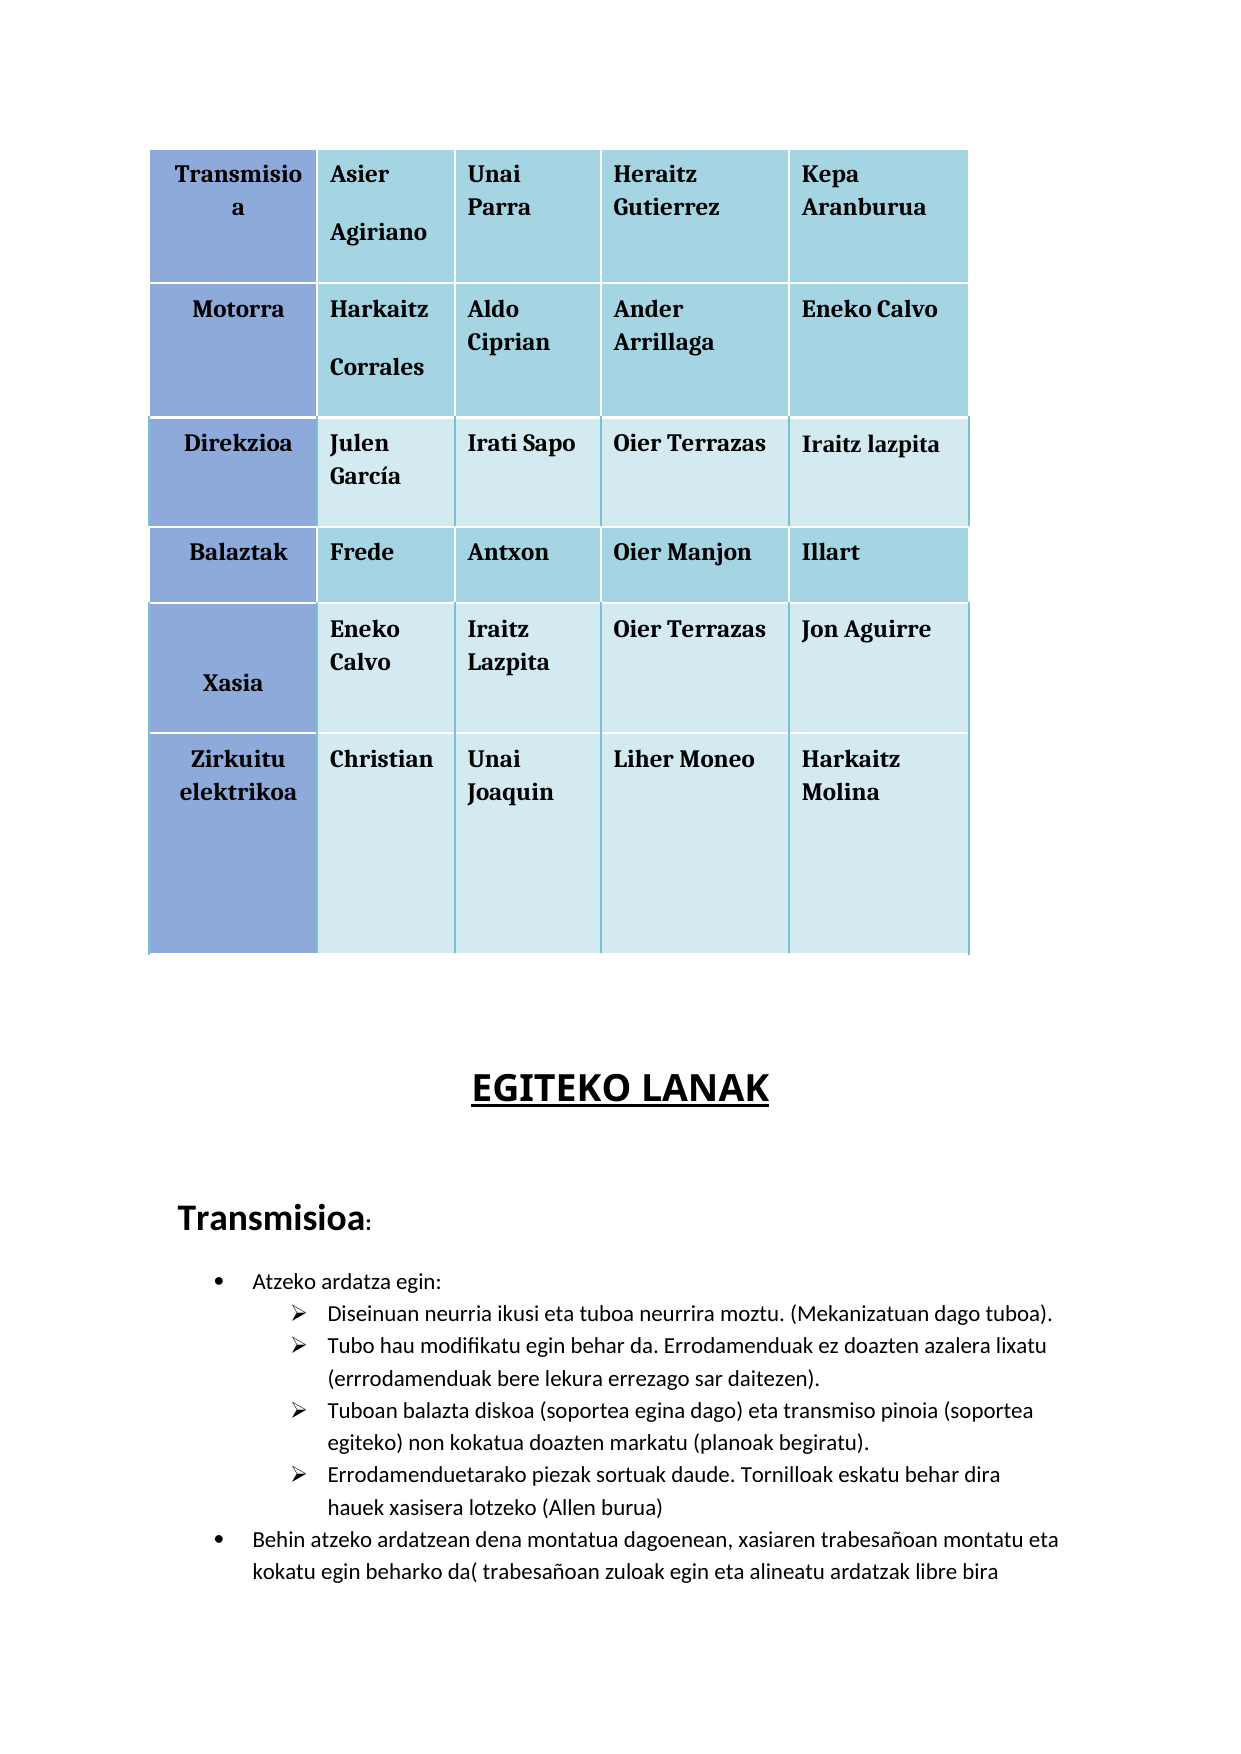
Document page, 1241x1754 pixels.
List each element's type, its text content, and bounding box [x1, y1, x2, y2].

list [215, 1525, 1063, 1585]
list Tuboan balazta diskoa (soportea egina dago) eta transmiso pinoia (soportea egiteko) non kokatua doazten markatu (planoak begiratu). [290, 1396, 1063, 1456]
table_cell Eneko Calvo [318, 604, 454, 732]
table_cell Motorra [150, 284, 316, 416]
table_cell Antxon [456, 528, 600, 602]
table_cell Oier Manjon [602, 528, 788, 602]
table_cell Harkaitz Molina [790, 734, 968, 953]
table_header Transmisioa [150, 150, 316, 282]
table_cell Iraitz lazpita [790, 419, 968, 526]
table_header Asier Agiriano [318, 150, 454, 282]
table_cell Aldo Ciprian [456, 284, 600, 416]
list Errodamenduetarako piezak sortuak daude. Tornilloak eskatu behar dira hauek xasisera lotzeko (Allen burua) [290, 1460, 1063, 1521]
list Diseinuan neurria ikusi eta tuboa neurrira moztu. (Mekanizatuan dago tuboa). [290, 1299, 1063, 1327]
table_cell Jon Aguirre [790, 604, 968, 732]
list Atzeko ardatza egin: [215, 1267, 1063, 1295]
table_cell Christian [318, 734, 454, 953]
table_cell Ander Arrillaga [602, 284, 788, 416]
table_cell Unai Joaquin [456, 734, 600, 953]
table_cell Irati Sapo [456, 419, 600, 526]
table_header Unai Parra [456, 150, 600, 282]
table_cell Direkzioa [150, 419, 316, 526]
table_cell Harkaitz Corrales [318, 284, 454, 416]
table_cell Oier Terrazas [602, 604, 788, 732]
text EGITEKO LANAK [177, 1061, 1063, 1112]
table_cell Frede [318, 528, 454, 602]
table_cell Illart [790, 528, 968, 602]
table_cell Zirkuitu elektrikoa [150, 734, 316, 953]
table_cell Balaztak [150, 528, 316, 602]
table_header Heraitz Gutierrez [602, 150, 788, 282]
table_cell Iraitz Lazpita [456, 604, 600, 732]
table_cell Julen García [318, 419, 454, 526]
table_cell Liher Moneo [602, 734, 788, 953]
table_cell Eneko Calvo [790, 284, 968, 416]
table_cell Oier Terrazas [602, 419, 788, 526]
text Transmisioa: [177, 1194, 1063, 1239]
table_cell Xasia [150, 604, 316, 732]
list Tubo hau modifikatu egin behar da. Errodamenduak ez doazten azalera lixatu (errrodamenduak bere lekura errezago sar daitezen). [290, 1332, 1063, 1392]
table_header Kepa Aranburua [790, 150, 968, 282]
